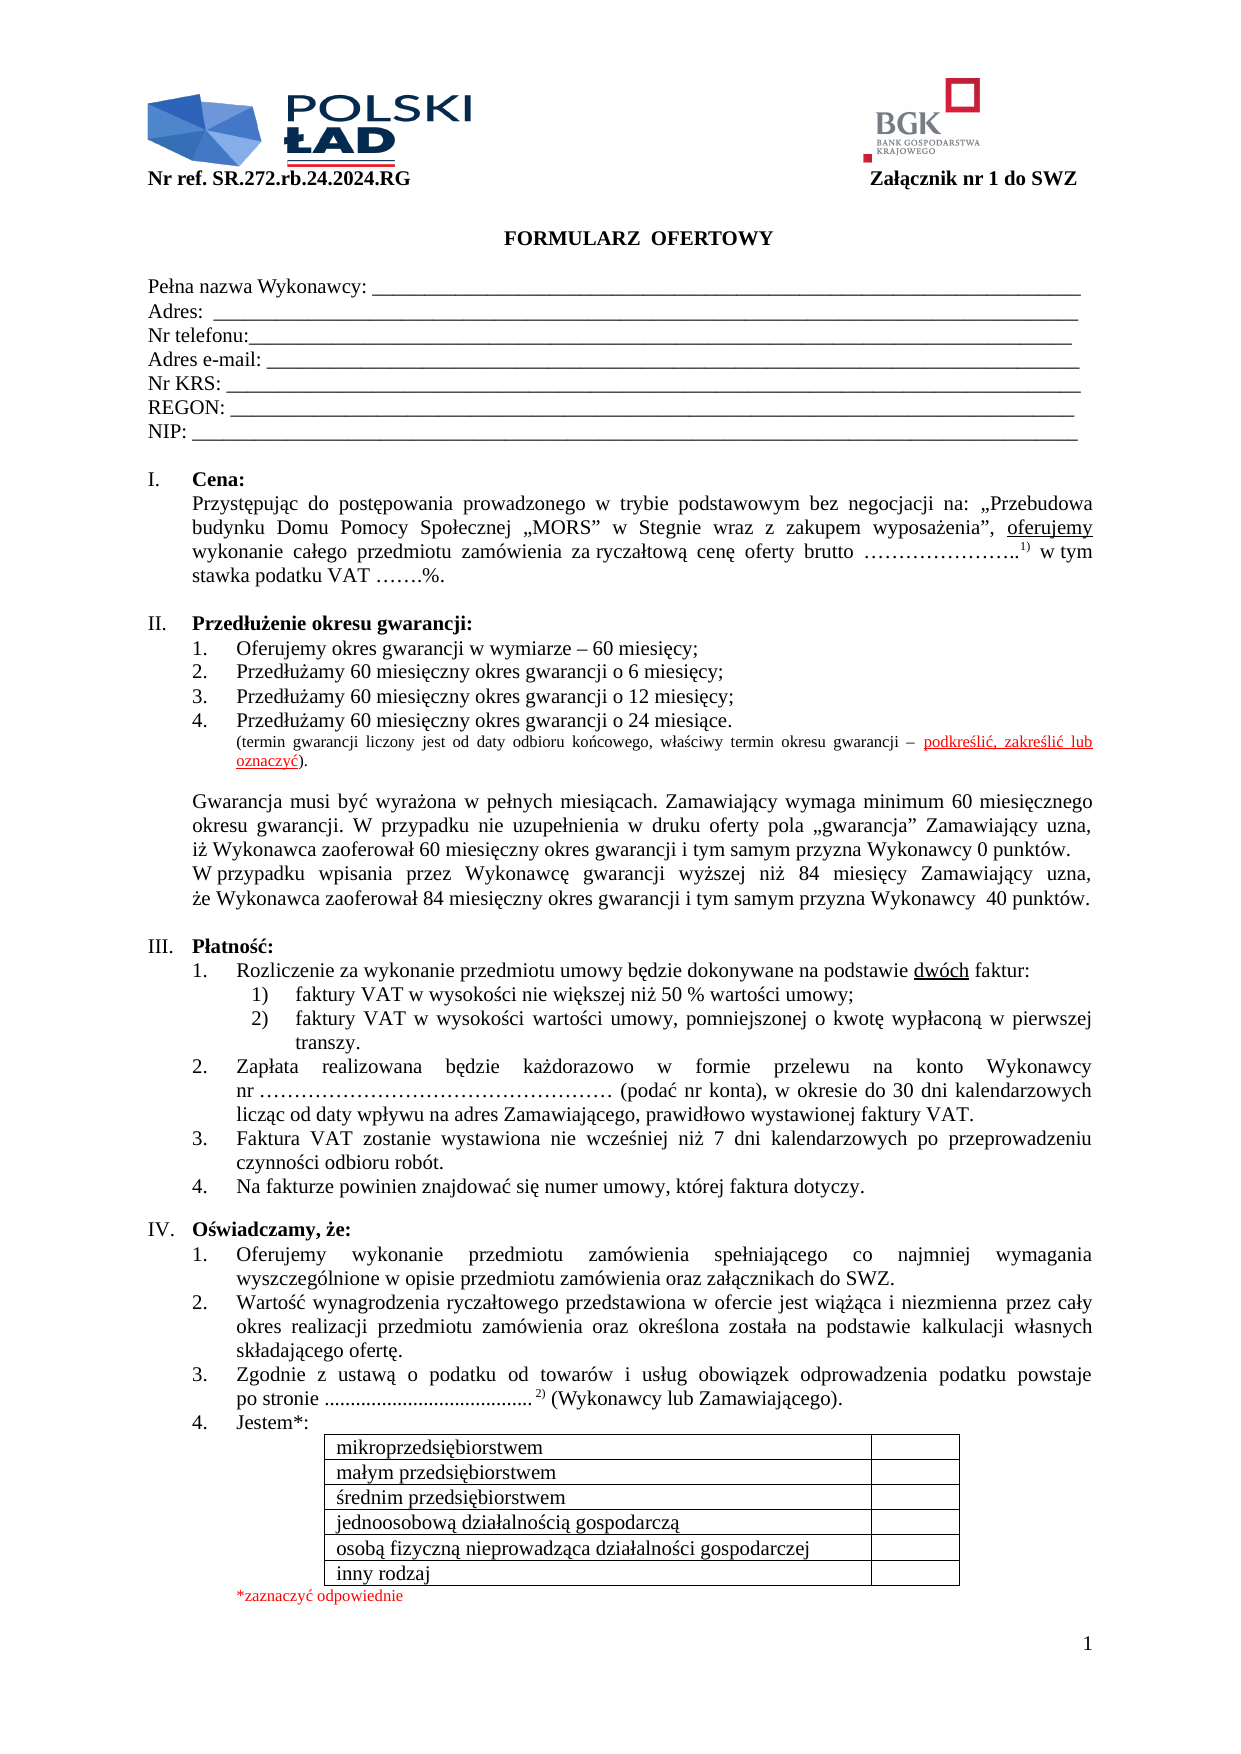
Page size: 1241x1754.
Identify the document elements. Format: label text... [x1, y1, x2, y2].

table_cell średnim przedsiębiorstwem [325, 1485, 871, 1509]
table_cell małym przedsiębiorstwem [325, 1460, 871, 1484]
table_cell [872, 1485, 959, 1509]
list Oferujemy okres gwarancji w wymiarze – 60 miesięcy; [192, 635, 1093, 659]
list Zapłata realizowana będzie każdorazowo w formie przelewu na konto Wykonawcy nr …………………………………………… (podać nr konta), w okresie do 30 dni kalendarzowych licząc od daty wpływu na adres Zamawiającego, prawidłowo wystawionej faktury VAT. [192, 1054, 1093, 1126]
table_cell osobą fizyczną nieprowadząca działalności gospodarczej [325, 1535, 871, 1559]
picture [833, 73, 1010, 167]
list Płatność: [148, 933, 1093, 958]
list Przedłużamy 60 miesięczny okres gwarancji o 6 miesięcy; [192, 659, 1093, 683]
table_cell jednoosobową działalnością gospodarczą [325, 1510, 871, 1534]
list Przedłużamy 60 miesięczny okres gwarancji o 24 miesiące. [192, 708, 1093, 732]
table_header [872, 1435, 959, 1459]
text NIP: _____________________________________________________________________________________ [148, 419, 1093, 443]
table_cell [872, 1510, 959, 1534]
picture [147, 94, 471, 167]
list Wartość wynagrodzenia ryczałtowego przedstawiona w ofercie jest wiążąca i niezmienna przez cały okres realizacji przedmiotu zamówienia oraz określona została na podstawie kalkulacji własnych składającego ofertę. [192, 1289, 1093, 1362]
text (termin gwarancji liczony jest od daty odbioru końcowego, właściwy termin okresu gwarancji – podkreślić, zakreślić lub oznaczyć). [236, 732, 1093, 770]
list Zgodnie z ustawą o podatku od towarów i usług obowiązek odprowadzenia podatku powstaje po stronie ........................................ 2) (Wykonawcy lub Zamawiającego). [192, 1362, 1093, 1410]
table_cell [872, 1460, 959, 1484]
text Nr telefonu:_______________________________________________________________________________ [148, 323, 1093, 347]
list Przystępując do postępowania prowadzonego w trybie podstawowym bez negocjacji na: „Przebudowa budynku Domu Pomocy Społecznej „MORS” w Stegnie wraz z zakupem wyposażenia”, oferujemy wykonanie całego przedmiotu zamówienia za ryczałtową cenę oferty brutto …………………..1) w tym stawka podatku VAT …….%. [192, 491, 1093, 587]
list faktury VAT w wysokości wartości umowy, pomniejszonej o kwotę wypłaconą w pierwszej transzy. [251, 1006, 1093, 1054]
text Nr KRS: __________________________________________________________________________________ [148, 371, 1093, 395]
table_cell [872, 1535, 959, 1559]
list Na fakturze powinien znajdować się numer umowy, której faktura dotyczy. [192, 1174, 1093, 1198]
list Faktura VAT zostanie wystawiona nie wcześniej niż 7 dni kalendarzowych po przeprowadzeniu czynności odbioru robót. [192, 1126, 1093, 1174]
list Przedłużenie okresu gwarancji: [148, 611, 1093, 635]
table_cell [872, 1561, 959, 1584]
text REGON: _________________________________________________________________________________ [148, 395, 1093, 419]
text Adres: ___________________________________________________________________________________ [148, 298, 1093, 323]
list Oferujemy wykonanie przedmiotu zamówienia spełniającego co najmniej wymagania wyszczególnione w opisie przedmiotu zamówienia oraz załącznikach do SWZ. [192, 1241, 1093, 1289]
table_header mikroprzedsiębiorstwem [325, 1435, 871, 1459]
list Jestem*: [192, 1410, 1093, 1434]
text Pełna nazwa Wykonawcy: ____________________________________________________________________ [148, 274, 1093, 298]
list Oświadczamy, że: [148, 1217, 1093, 1241]
list Przedłużamy 60 miesięczny okres gwarancji o 12 miesięcy; [192, 683, 1093, 708]
list Cena: [148, 467, 1093, 491]
text FORMULARZ OFERTOWY [185, 226, 1093, 250]
text W przypadku wpisania przez Wykonawcę gwarancji wyższej niż 84 miesięcy Zamawiający uzna, że Wykonawca zaoferował 84 miesięczny okres gwarancji i tym samym przyzna Wykonawcy 40 punktów. [192, 861, 1093, 909]
text Gwarancja musi być wyrażona w pełnych miesiącach. Zamawiający wymaga minimum 60 miesięcznego okresu gwarancji. W przypadku nie uzupełnienia w druku oferty pola „gwarancja” Zamawiający uzna, iż Wykonawca zaoferował 60 miesięczny okres gwarancji i tym samym przyzna Wykonawcy 0 punktów. [192, 789, 1093, 861]
table_cell inny rodzaj [325, 1561, 871, 1584]
list Rozliczenie za wykonanie przedmiotu umowy będzie dokonywane na podstawie dwóch faktur: [192, 958, 1093, 982]
text Nr ref. SR.272.rb.24.2024.RG Załącznik nr 1 do SWZ [148, 166, 1093, 190]
list faktury VAT w wysokości nie większej niż 50 % wartości umowy; [251, 982, 1093, 1006]
text *zaznaczyć odpowiednie [236, 1586, 1093, 1605]
text Adres e-mail: ______________________________________________________________________________ [148, 347, 1093, 371]
